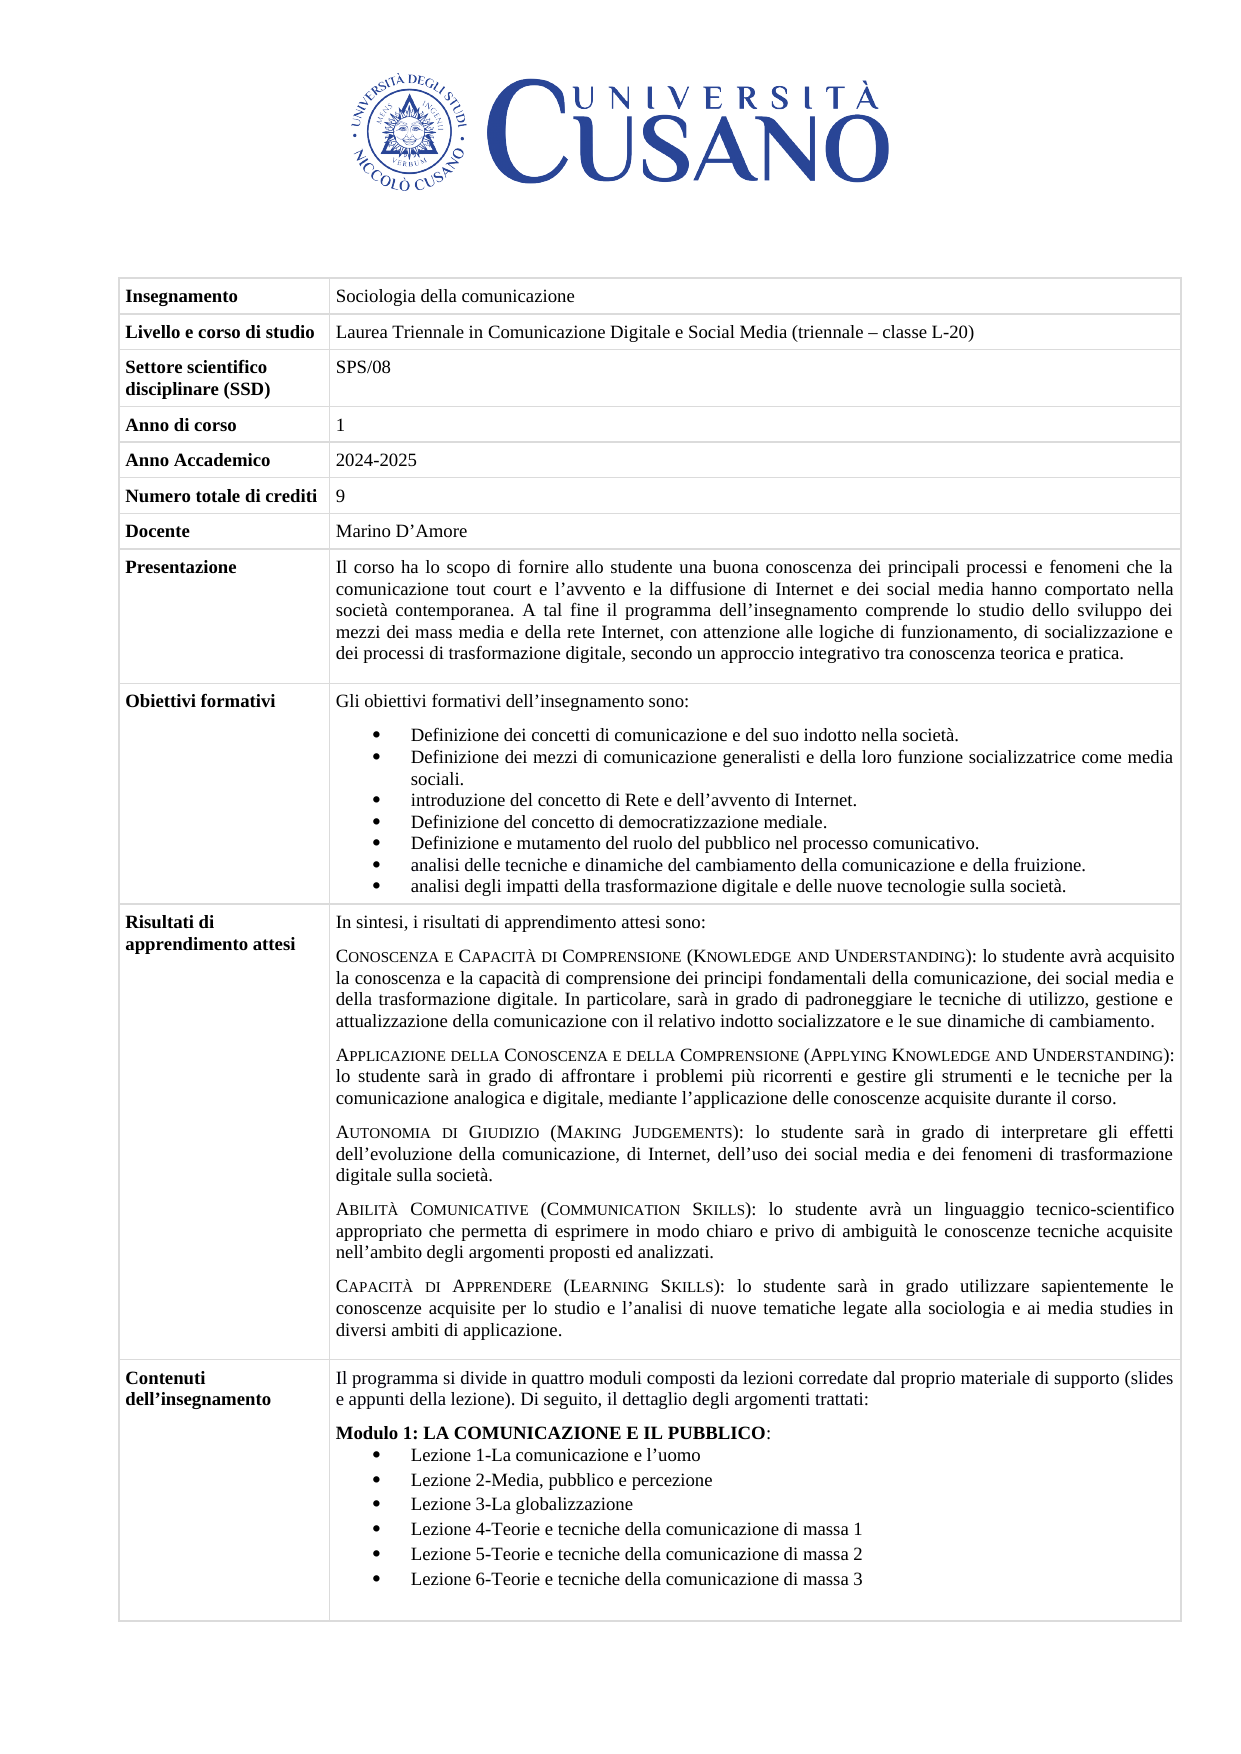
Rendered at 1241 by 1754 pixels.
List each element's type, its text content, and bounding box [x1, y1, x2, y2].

table_header Insegnamento [120, 279, 329, 313]
table_cell 1 [330, 407, 1180, 441]
table_cell In sintesi, i risultati di apprendimento attesi sono: Conoscenza e Capacità di Comprensione (Knowledge and Understanding): lo studente avrà acquisito la conoscenza e la capacità di comprensione dei principi fondamentali della comunicazione, dei social media e della trasformazione digitale. In particolare, sarà in grado di padroneggiare le tecniche di utilizzo, gestione e attualizzazione della comunicazione con il relativo indotto socializzatore e le sue dinamiche di cambiamento. Applicazione della Conoscenza e della Comprensione (Applying Knowledge and Understanding): lo studente sarà in grado di affrontare i problemi più ricorrenti e gestire gli strumenti e le tecniche per la comunicazione analogica e digitale, mediante l’applicazione delle conoscenze acquisite durante il corso. Autonomia di Giudizio (Making Judgements): lo studente sarà in grado di interpretare gli effetti dell’evoluzione della comunicazione, di Internet, dell’uso dei social media e dei fenomeni di trasformazione digitale sulla società. Abilità Comunicative (Communication Skills): lo studente avrà un linguaggio tecnico-scientifico appropriato che permetta di esprimere in modo chiaro e privo di ambiguità le conoscenze tecniche acquisite nell’ambito degli argomenti proposti ed analizzati. Capacità di Apprendere (Learning Skills): lo studente sarà in grado utilizzare sapientemente le conoscenze acquisite per lo studio e l’analisi di nuove tematiche legate alla sociologia e ai media studies in diversi ambiti di applicazione. [330, 905, 1180, 1359]
table_cell Settore scientifico disciplinare (SSD) [120, 350, 329, 406]
table_cell Risultati di apprendimento attesi [120, 905, 329, 1359]
table_cell Marino D’Amore [330, 514, 1180, 548]
table_cell Docente [120, 514, 329, 548]
table_cell Contenuti dell’insegnamento [120, 1360, 329, 1620]
table_cell Laurea Triennale in Comunicazione Digitale e Social Media (triennale – classe L-20) [330, 315, 1180, 348]
table_cell Obiettivi formativi [120, 684, 329, 903]
table_cell Livello e corso di studio [120, 315, 329, 348]
table_cell Anno di corso [120, 407, 329, 441]
table_cell 2024-2025 [330, 443, 1180, 477]
table_cell Anno Accademico [120, 443, 329, 477]
table_cell Gli obiettivi formativi dell’insegnamento sono: Definizione dei concetti di comunicazione e del suo indotto nella società. Definizione dei mezzi di comunicazione generalisti e della loro funzione socializzatrice come media sociali. introduzione del concetto di Rete e dell’avvento di Internet. Definizione del concetto di democratizzazione mediale. Definizione e mutamento del ruolo del pubblico nel processo comunicativo. analisi delle tecniche e dinamiche del cambiamento della comunicazione e della fruizione. analisi degli impatti della trasformazione digitale e delle nuove tecnologie sulla società. [330, 684, 1180, 903]
table_cell 9 [330, 478, 1180, 512]
table_cell Presentazione [120, 550, 329, 682]
table_header Sociologia della comunicazione [330, 279, 1180, 313]
table_cell Il corso ha lo scopo di fornire allo studente una buona conoscenza dei principali processi e fenomeni che la comunicazione tout court e l’avvento e la diffusione di Internet e dei social media hanno comportato nella società contemporanea. A tal fine il programma dell’insegnamento comprende lo studio dello sviluppo dei mezzi dei mass media e della rete Internet, con attenzione alle logiche di funzionamento, di socializzazione e dei processi di trasformazione digitale, secondo un approccio integrativo tra conoscenza teorica e pratica. [330, 550, 1180, 682]
table_cell Numero totale di crediti [120, 478, 329, 512]
table_cell SPS/08 [330, 350, 1180, 406]
picture [351, 73, 889, 191]
